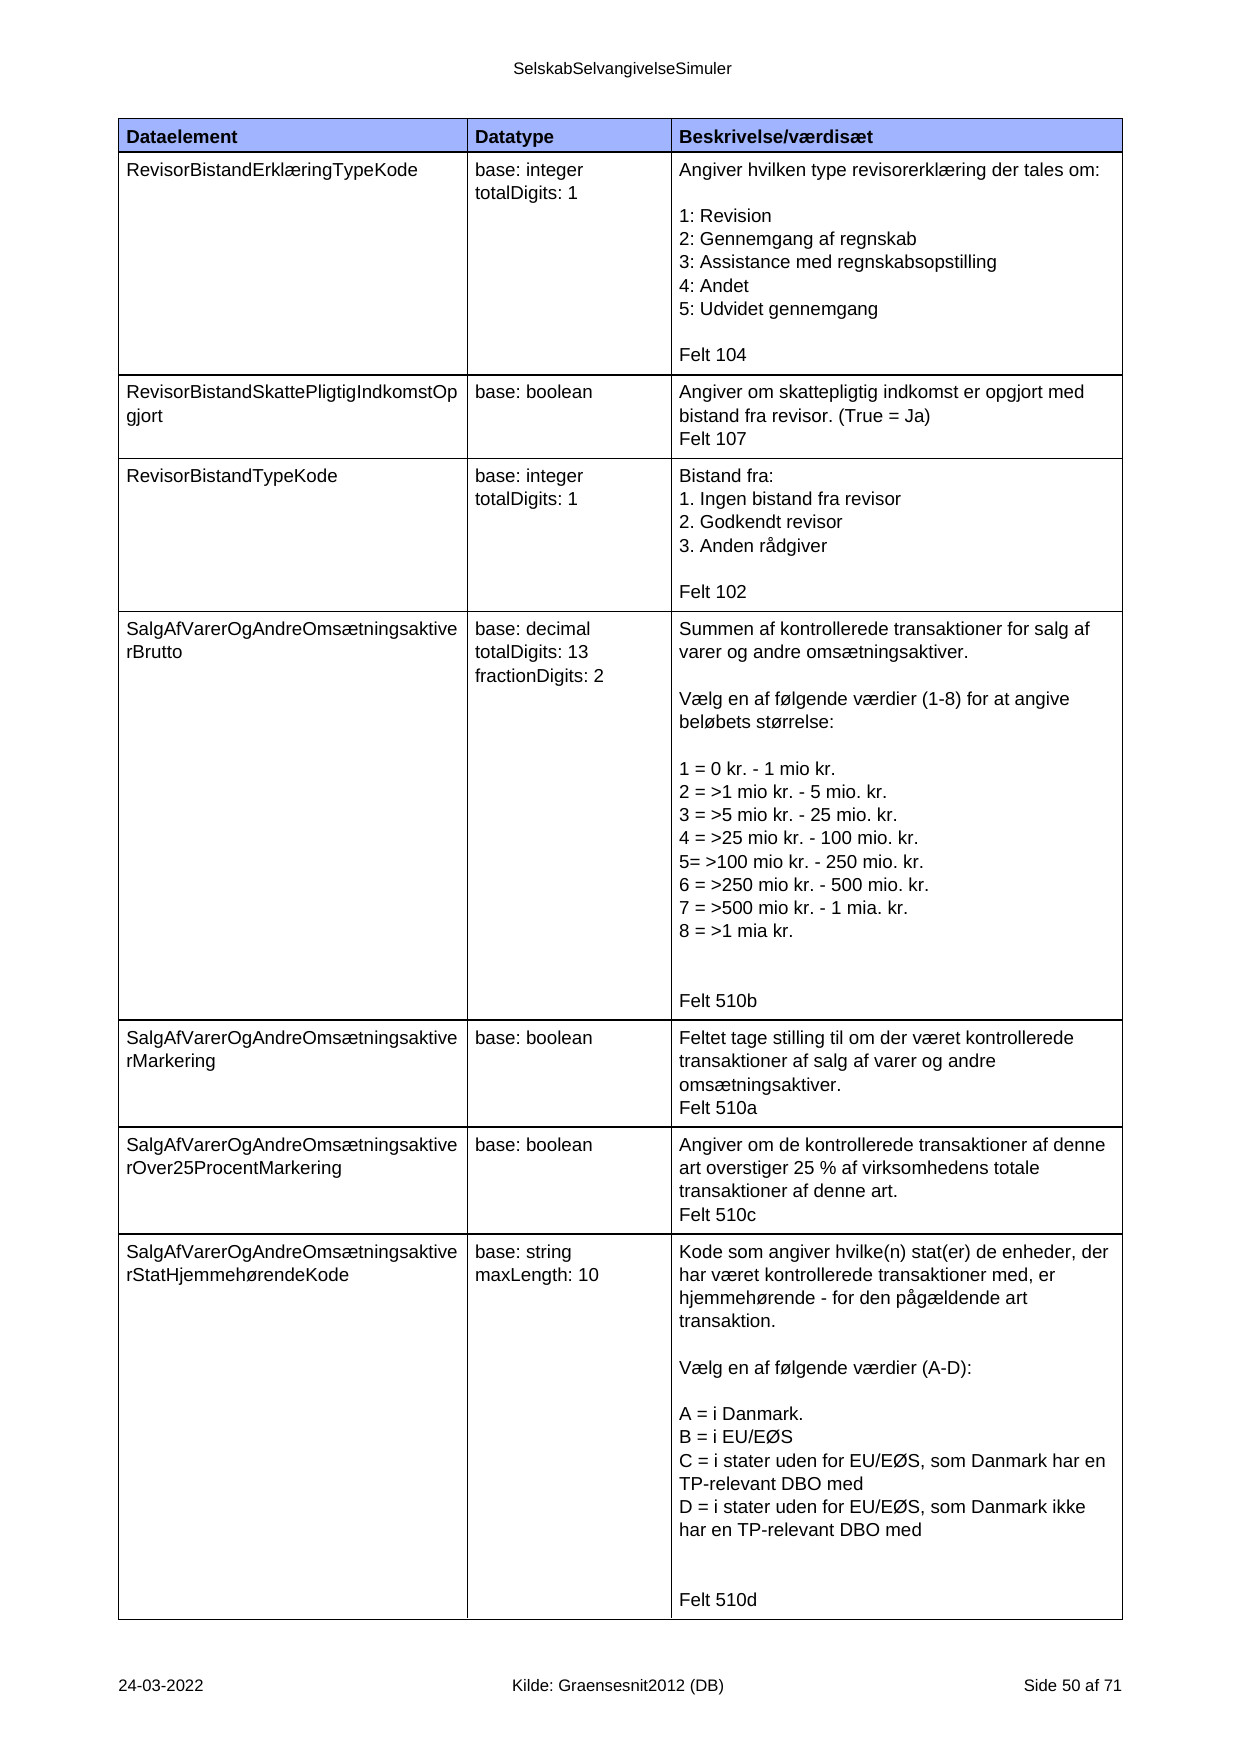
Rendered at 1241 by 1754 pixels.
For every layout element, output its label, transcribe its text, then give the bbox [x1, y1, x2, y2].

table_cell Kode som angiver hvilke(n) stat(er) de enheder, der har været kontrollerede transaktioner med, er hjemmehørende - for den pågældende art transaktion. Vælg en af følgende værdier (A-D): A = i Danmark. B = i EU/EØS C = i stater uden for EU/EØS, som Danmark har en TP-relevant DBO med D = i stater uden for EU/EØS, som Danmark ikke har en TP-relevant DBO med Felt 510d [672, 1235, 1122, 1618]
table_cell base: integer totalDigits: 1 [468, 153, 671, 374]
table_cell Angiver om skattepligtig indkomst er opgjort med bistand fra revisor. (True = Ja) Felt 107 [672, 376, 1122, 457]
table_cell Angiver om de kontrollerede transaktioner af denne art overstiger 25 % af virksomhedens totale transaktioner af denne art. Felt 510c [672, 1128, 1122, 1233]
table_cell SalgAfVarerOgAndreOmsætningsaktiverMarkering [119, 1021, 467, 1126]
table_cell base: integer totalDigits: 1 [468, 459, 671, 611]
table_cell base: boolean [468, 1128, 671, 1233]
table_cell base: boolean [468, 1021, 671, 1126]
table_cell base: string maxLength: 10 [468, 1235, 671, 1618]
table_cell RevisorBistandErklæringTypeKode [119, 153, 467, 374]
table_cell base: boolean [468, 376, 671, 457]
table_cell RevisorBistandTypeKode [119, 459, 467, 611]
table_cell Feltet tage stilling til om der været kontrollerede transaktioner af salg af varer og andre omsætningsaktiver. Felt 510a [672, 1021, 1122, 1126]
table_cell SalgAfVarerOgAndreOmsætningsaktiverBrutto [119, 612, 467, 1019]
table_cell base: decimal totalDigits: 13 fractionDigits: 2 [468, 612, 671, 1019]
table_cell Angiver hvilken type revisorerklæring der tales om: 1: Revision 2: Gennemgang af regnskab 3: Assistance med regnskabsopstilling 4: Andet 5: Udvidet gennemgang Felt 104 [672, 153, 1122, 374]
table_cell Summen af kontrollerede transaktioner for salg af varer og andre omsætningsaktiver. Vælg en af følgende værdier (1-8) for at angive beløbets størrelse: 1 = 0 kr. - 1 mio kr. 2 = >1 mio kr. - 5 mio. kr. 3 = >5 mio kr. - 25 mio. kr. 4 = >25 mio kr. - 100 mio. kr. 5= >100 mio kr. - 250 mio. kr. 6 = >250 mio kr. - 500 mio. kr. 7 = >500 mio kr. - 1 mia. kr. 8 = >1 mia kr. Felt 510b [672, 612, 1122, 1019]
table_cell SalgAfVarerOgAndreOmsætningsaktiverOver25ProcentMarkering [119, 1128, 467, 1233]
table_header Datatype [468, 119, 671, 151]
table_header Dataelement [119, 119, 467, 151]
table_cell SalgAfVarerOgAndreOmsætningsaktiverStatHjemmehørendeKode [119, 1235, 467, 1618]
table_cell RevisorBistandSkattePligtigIndkomstOpgjort [119, 376, 467, 457]
table_header Beskrivelse/værdisæt [672, 119, 1122, 151]
table_cell Bistand fra: 1. Ingen bistand fra revisor 2. Godkendt revisor 3. Anden rådgiver Felt 102 [672, 459, 1122, 611]
